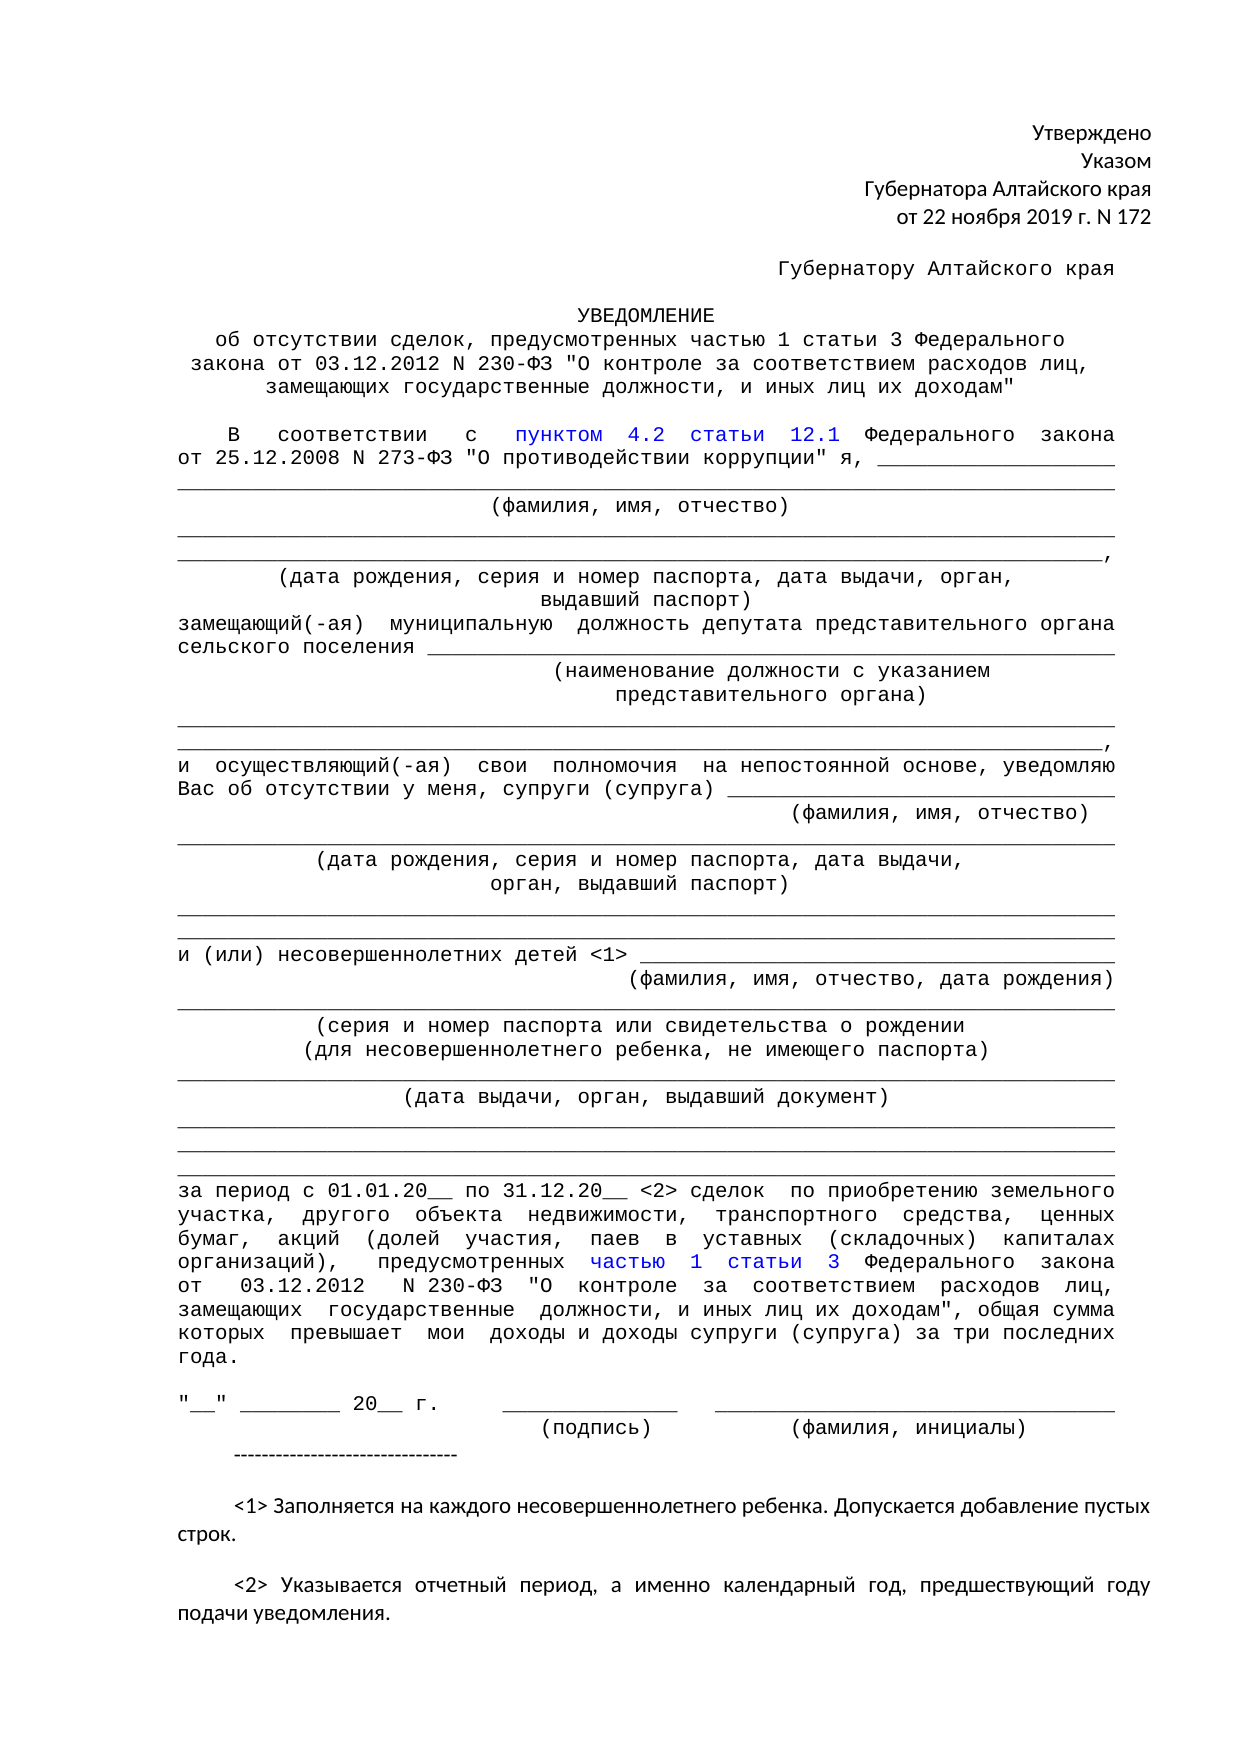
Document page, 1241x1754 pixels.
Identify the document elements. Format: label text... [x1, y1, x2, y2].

text (фамилия, имя, отчество) [177, 802, 1152, 826]
text Указом [177, 146, 1152, 174]
text (наименование должности с указанием [177, 660, 1152, 684]
text ___________________________________________________________________________ [177, 471, 1152, 495]
text <2> Указывается отчетный период, а именно календарный год, предшествующий году подачи уведомления. [177, 1570, 1152, 1626]
text В соответствии с пунктом 4.2 статьи 12.1 Федерального закона [177, 424, 1152, 447]
text замещающих государственные должности, и иных лиц их доходам", общая сумма [177, 1299, 1152, 1322]
text ___________________________________________________________________________ [177, 1133, 1152, 1157]
text Вас об отсутствии у меня, супруги (супруга) _______________________________ [177, 778, 1152, 802]
text (для несовершеннолетнего ребенка, не имеющего паспорта) [177, 1038, 1152, 1062]
text ___________________________________________________________________________ [177, 1157, 1152, 1180]
text (дата выдачи, орган, выдавший документ) [177, 1086, 1152, 1109]
text ___________________________________________________________________________ [177, 518, 1152, 542]
text ___________________________________________________________________________ [177, 1062, 1152, 1086]
text от 03.12.2012 N 230-ФЗ "О контроле за соответствием расходов лиц, [177, 1275, 1152, 1299]
text ___________________________________________________________________________ [177, 707, 1152, 731]
text закона от 03.12.2012 N 230-ФЗ "О контроле за соответствием расходов лиц, [177, 353, 1152, 376]
text представительного органа) [177, 684, 1152, 707]
text ___________________________________________________________________________ [177, 920, 1152, 944]
text __________________________________________________________________________, [177, 542, 1152, 566]
text (дата рождения, серия и номер паспорта, дата выдачи, орган, [177, 566, 1152, 589]
text ___________________________________________________________________________ [177, 991, 1152, 1015]
text организаций), предусмотренных частью 1 статьи 3 Федерального закона [177, 1251, 1152, 1275]
text замещающих государственные должности, и иных лиц их доходам" [177, 376, 1152, 400]
text Утверждено [177, 118, 1152, 146]
text бумаг, акций (долей участия, паев в уставных (складочных) капиталах [177, 1228, 1152, 1251]
text об отсутствии сделок, предусмотренных частью 1 статьи 3 Федерального [177, 329, 1152, 353]
text УВЕДОМЛЕНИЕ [177, 306, 1152, 329]
text Губернатору Алтайского края [177, 258, 1152, 282]
text сельского поселения _______________________________________________________ [177, 637, 1152, 660]
text ___________________________________________________________________________ [177, 1109, 1152, 1133]
text замещающий(-ая) муниципальную должность депутата представительного органа [177, 613, 1152, 637]
text ___________________________________________________________________________ [177, 897, 1152, 920]
text <1> Заполняется на каждого несовершеннолетнего ребенка. Допускается добавление пустых строк. [177, 1491, 1152, 1547]
text (дата рождения, серия и номер паспорта, дата выдачи, [177, 849, 1152, 873]
text орган, выдавший паспорт) [177, 873, 1152, 897]
text (серия и номер паспорта или свидетельства о рождении [177, 1015, 1152, 1038]
text за период с 01.01.20__ по 31.12.20__ <2> сделок по приобретению земельного [177, 1180, 1152, 1204]
text которых превышает мои доходы и доходы супруги (супруга) за три последних [177, 1322, 1152, 1346]
text от 25.12.2008 N 273-ФЗ "О противодействии коррупции" я, ___________________ [177, 447, 1152, 471]
text (фамилия, имя, отчество) [177, 495, 1152, 518]
text -------------------------------- [177, 1441, 1152, 1468]
text от 22 ноября 2019 г. N 172 [177, 202, 1152, 230]
text года. [177, 1346, 1152, 1369]
text "__" ________ 20__ г. ______________ ________________________________ [177, 1393, 1152, 1417]
text выдавший паспорт) [177, 589, 1152, 613]
text ___________________________________________________________________________ [177, 826, 1152, 849]
text (фамилия, имя, отчество, дата рождения) [177, 968, 1152, 991]
text __________________________________________________________________________, [177, 731, 1152, 755]
text участка, другого объекта недвижимости, транспортного средства, ценных [177, 1204, 1152, 1228]
text и осуществляющий(-ая) свои полномочия на непостоянной основе, уведомляю [177, 755, 1152, 778]
text (подпись) (фамилия, инициалы) [177, 1417, 1152, 1441]
text и (или) несовершеннолетних детей <1> ______________________________________ [177, 944, 1152, 968]
text Губернатора Алтайского края [177, 174, 1152, 202]
